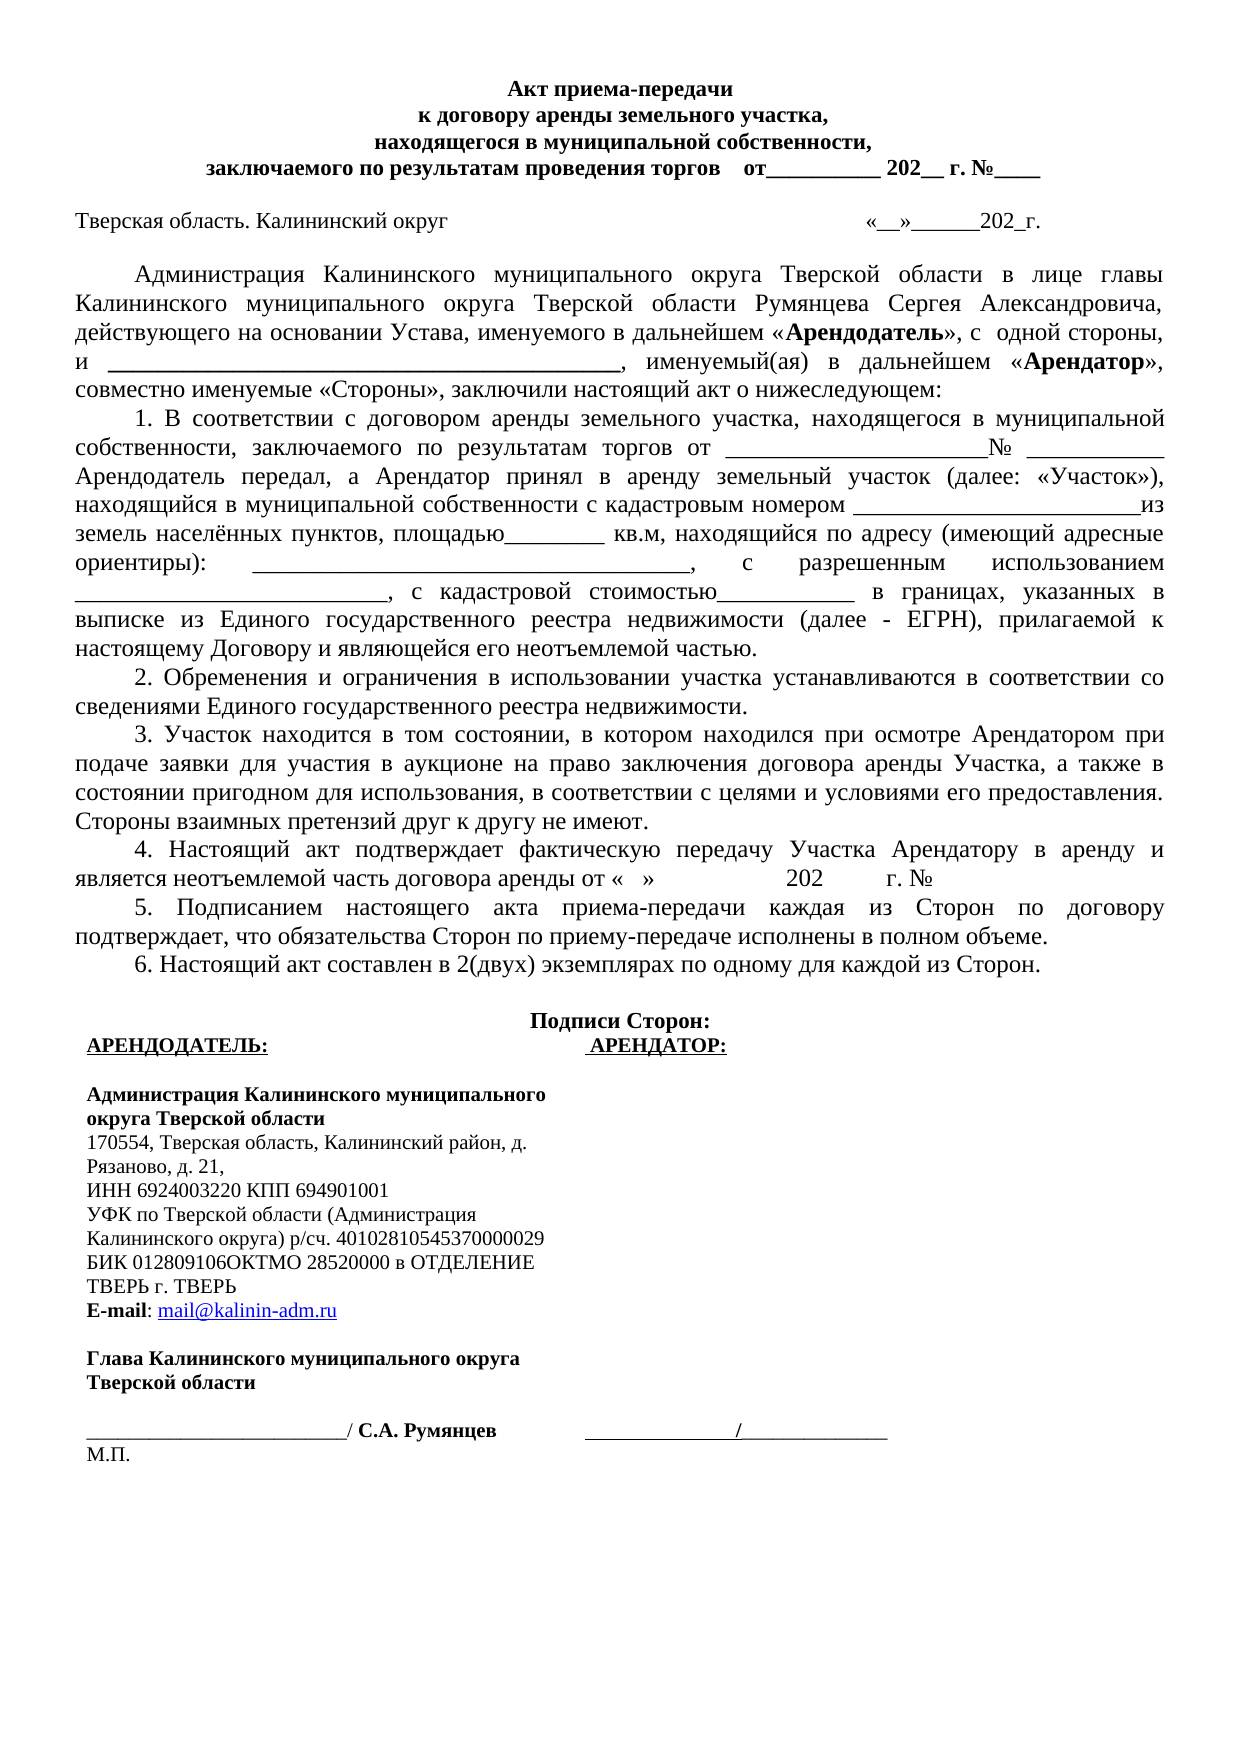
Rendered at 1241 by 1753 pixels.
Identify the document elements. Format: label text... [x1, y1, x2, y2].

text Администрация Калининского муниципального округа Тверской области в лице главы Калининского муниципального округа Тверской области Румянцева Сергея Александровича, действующего на основании Устава, именуемого в дальнейшем «Арендодатель», с одной стороны, и _________________________________________, именуемый(ая) в дальнейшем «Арендатор», совместно именуемые «Стороны», заключили настоящий акт о нижеследующем: [75, 259, 1163, 403]
text 5. Подписанием настоящего акта приема-передачи каждая из Сторон по договору подтверждает, что обязательства Сторон по приему-передаче исполнены в полном объеме. [75, 892, 1165, 949]
text заключаемого по результатам проведения торгов от__________ 202__ г. №____ [79, 154, 1167, 180]
text Акт приема-передачи [75, 75, 1165, 101]
text 2. Обременения и ограничения в использовании участка устанавливаются в соответствии со сведениями Единого государственного реестра недвижимости. [75, 662, 1165, 719]
table_header АРЕНДАТОР: /______________ [573, 1033, 1050, 1590]
text 1. В соответствии с договором аренды земельного участка, находящегося в муниципальной собственности, заключаемого по результатам торгов от _____________________№ ___________ Арендодатель передал, а Арендатор принял в аренду земельный участок (далее: «Участок»), находящийся в муниципальной собственности с кадастровым номером _______________________из земель населённых пунктов, площадью________ кв.м, находящийся по адресу (имеющий адресные ориентиры): ___________________________________, с разрешенным использованием _________________________, с кадастровой стоимостью___________ в границах, указанных в выписке из Единого государственного реестра недвижимости (далее - ЕГРН), прилагаемой к настоящему Договору и являющейся его неотъемлемой частью. [75, 403, 1165, 662]
text 6. Настоящий акт составлен в 2(двух) экземплярах по одному для каждой из Сторон. [75, 949, 1165, 978]
text Подписи Сторон: [75, 1007, 1165, 1033]
text к договору аренды земельного участка, [79, 101, 1167, 128]
text 3. Участок находится в том состоянии, в котором находился при осмотре Арендатором при подаче заявки для участия в аукционе на право заключения договора аренды Участка, а также в состоянии пригодном для использования, в соответствии с целями и условиями его предоставления. Стороны взаимных претензий друг к другу не имеют. [75, 719, 1165, 834]
table_header АРЕНДОДАТЕЛЬ: Администрация Калининского муниципального округа Тверской области 170554, Тверская область, Калининский район, д. Рязаново, д. 21, ИНН 6924003220 КПП 694901001 УФК по Тверской области (Администрация Калининского округа) р/сч. 40102810545370000029 БИК 012809106ОКТМО 28520000 в ОТДЕЛЕНИЕ ТВЕРЬ г. ТВЕРЬ E-mail: mail@kalinin-adm.ru Глава Калининского муниципального округа Тверской области _________________________/ С.А. Румянцев М.П. [75, 1033, 573, 1590]
text находящегося в муниципальной собственности, [79, 128, 1167, 154]
text 4. Настоящий акт подтверждает фактическую передачу Участка Арендатору в аренду и является неотъемлемой часть договора аренды от « » 202 г. № [75, 834, 1165, 892]
text Тверская область. Калининский округ «__»______202_г. [75, 207, 1165, 259]
